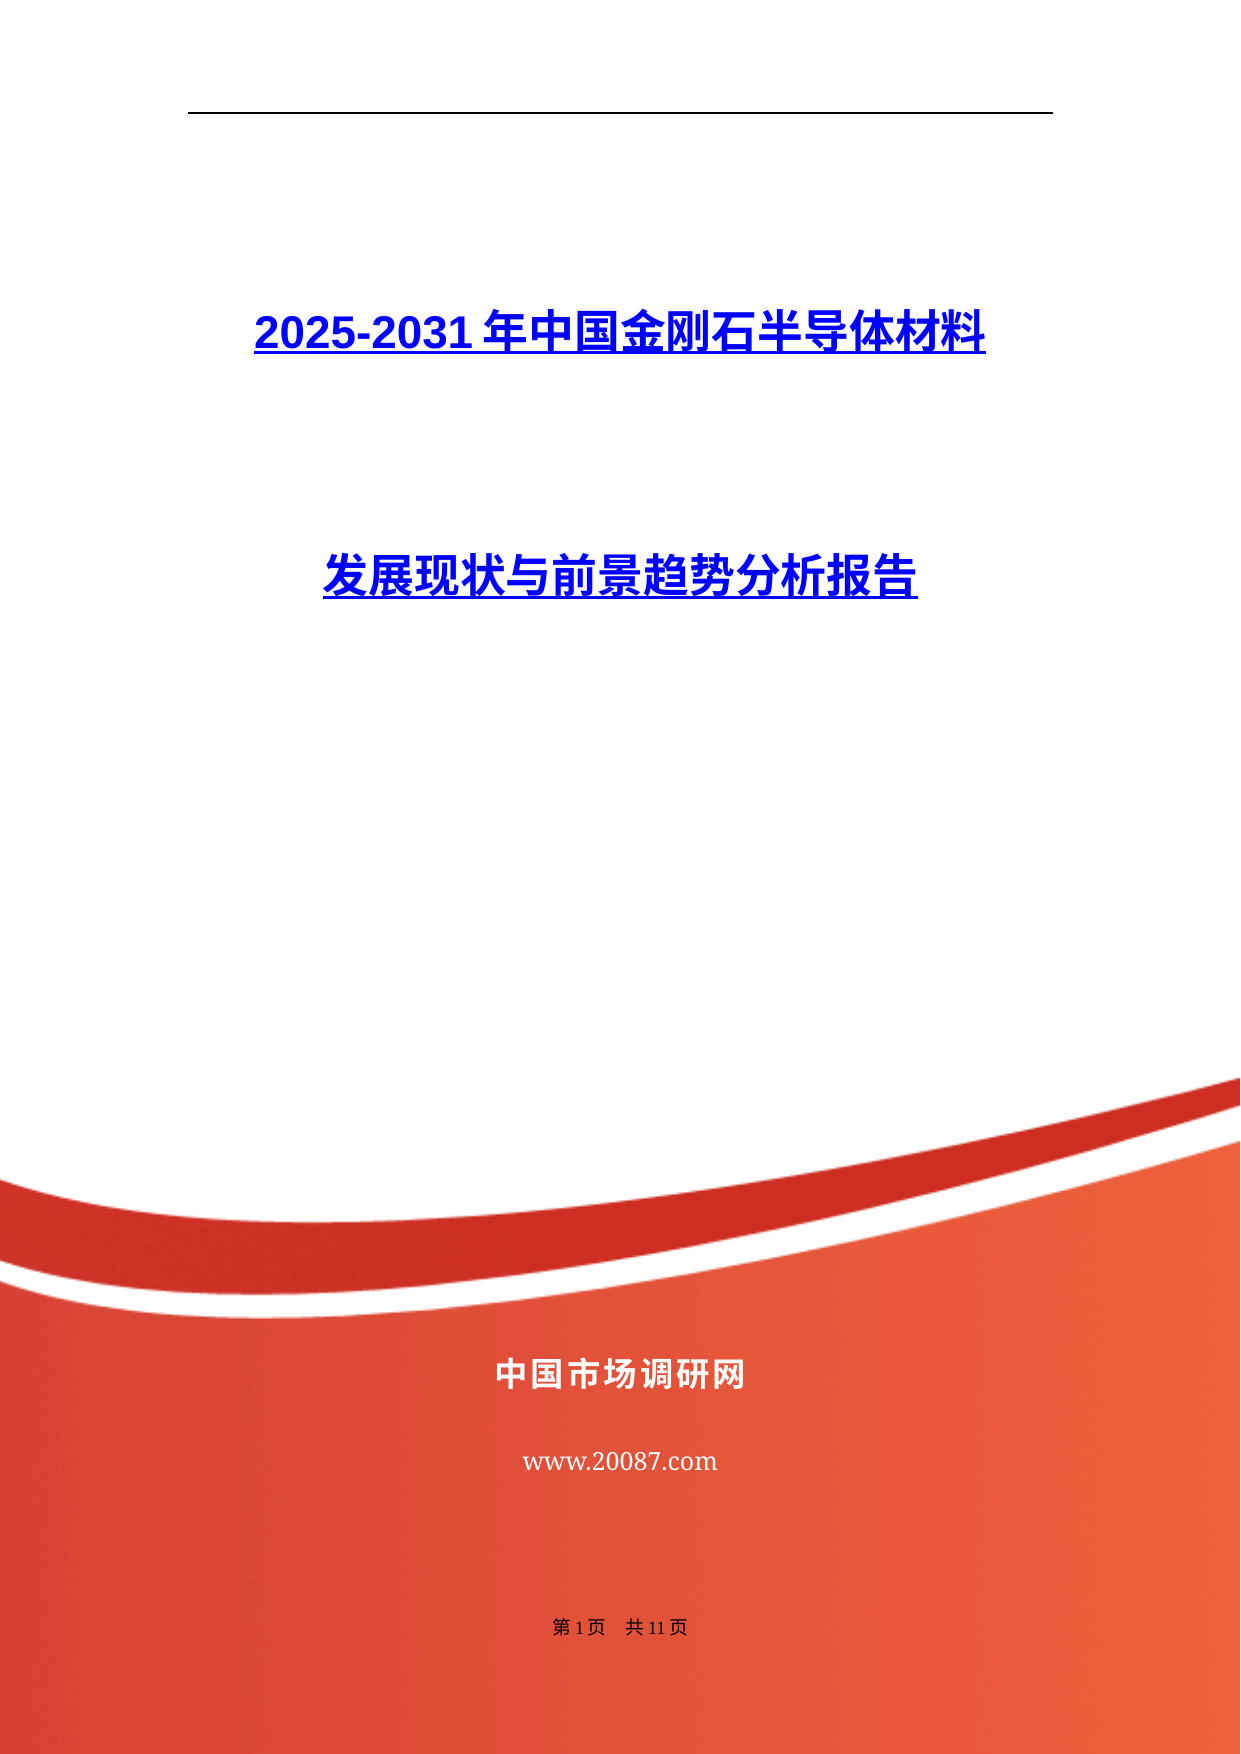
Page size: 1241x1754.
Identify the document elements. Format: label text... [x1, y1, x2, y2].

picture [0, 1006, 1241, 1754]
text www.20087.com [187, 1428, 1053, 1493]
subtitle 中国市场调研网 [187, 1339, 1053, 1404]
table_header 2025-2031年中国金刚石半导体材料发展现状与前景趋势分析报告 [188, 207, 1053, 773]
